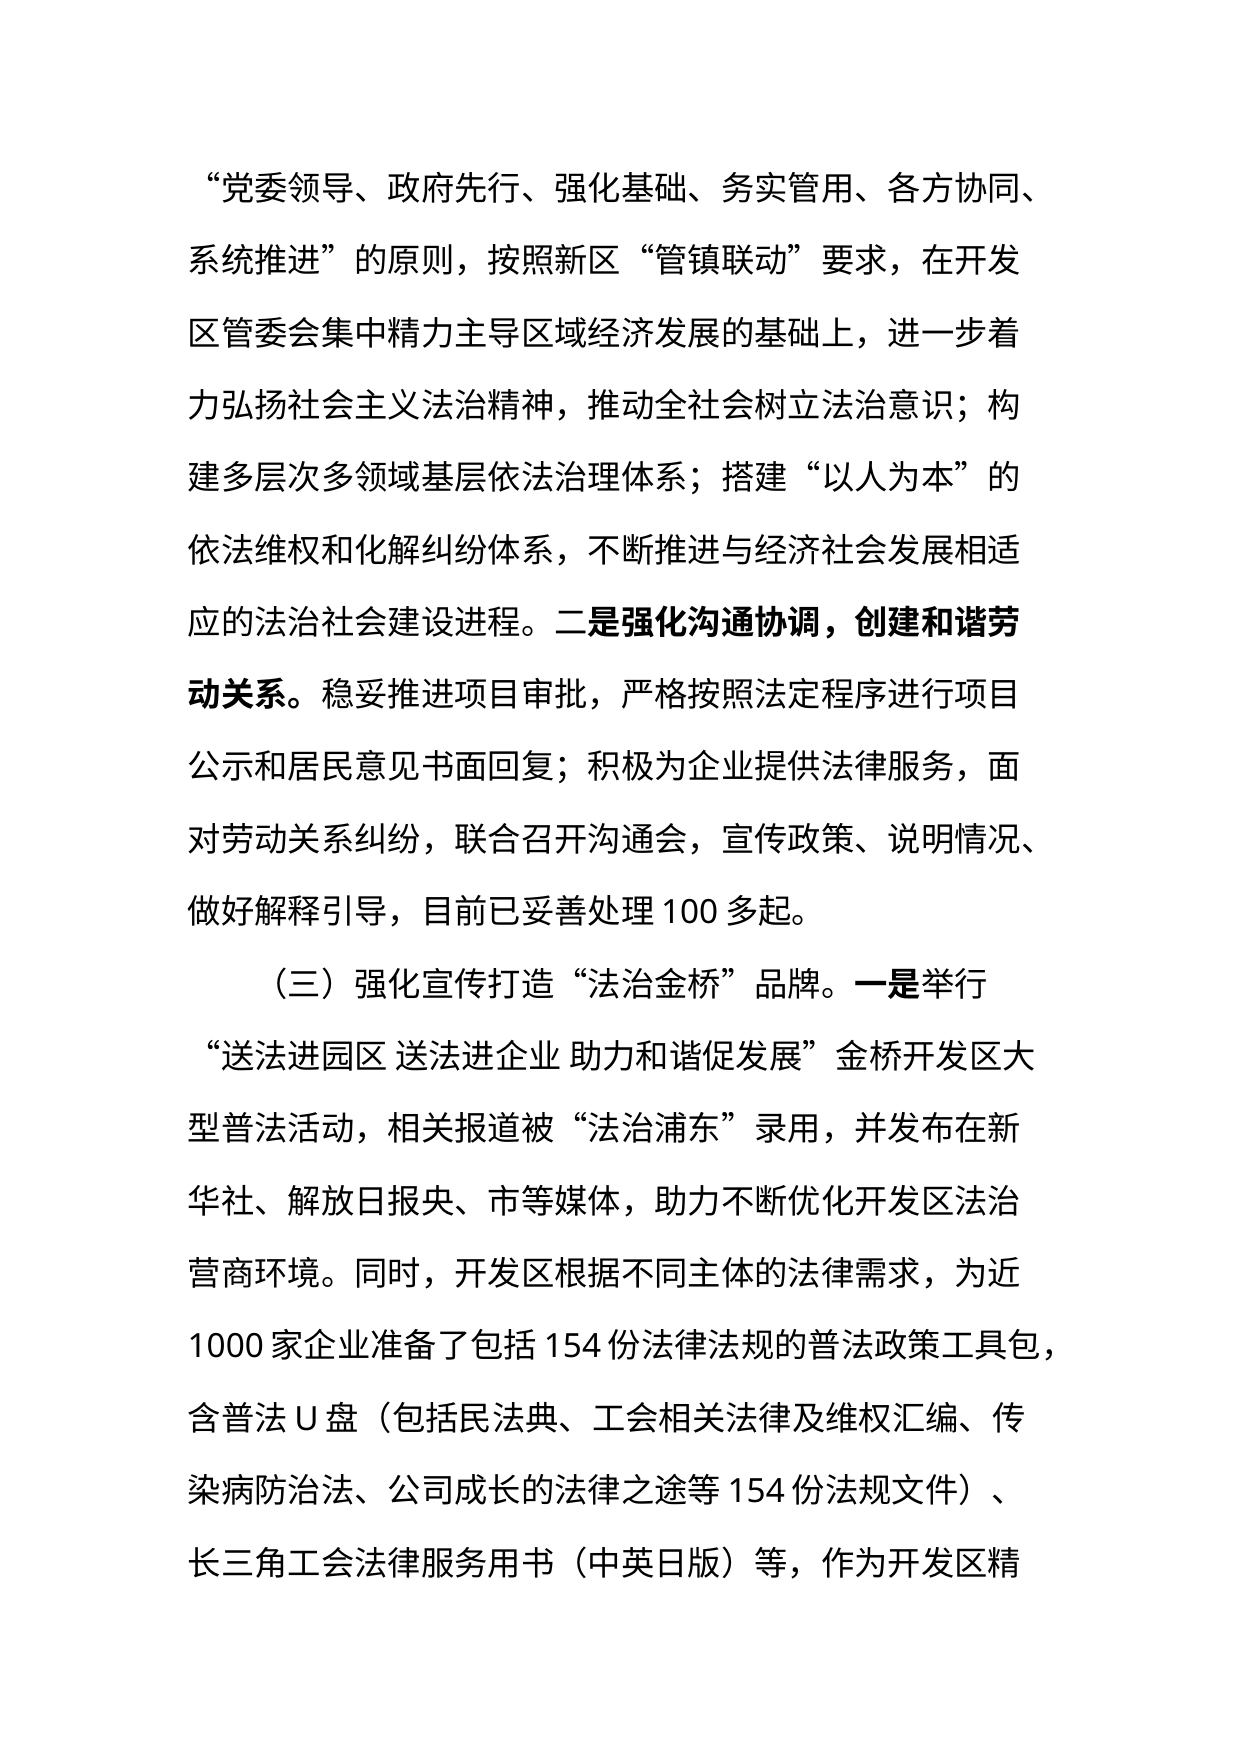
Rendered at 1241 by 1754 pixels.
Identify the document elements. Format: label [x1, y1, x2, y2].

text [187, 162, 1053, 933]
text [187, 957, 1053, 1585]
